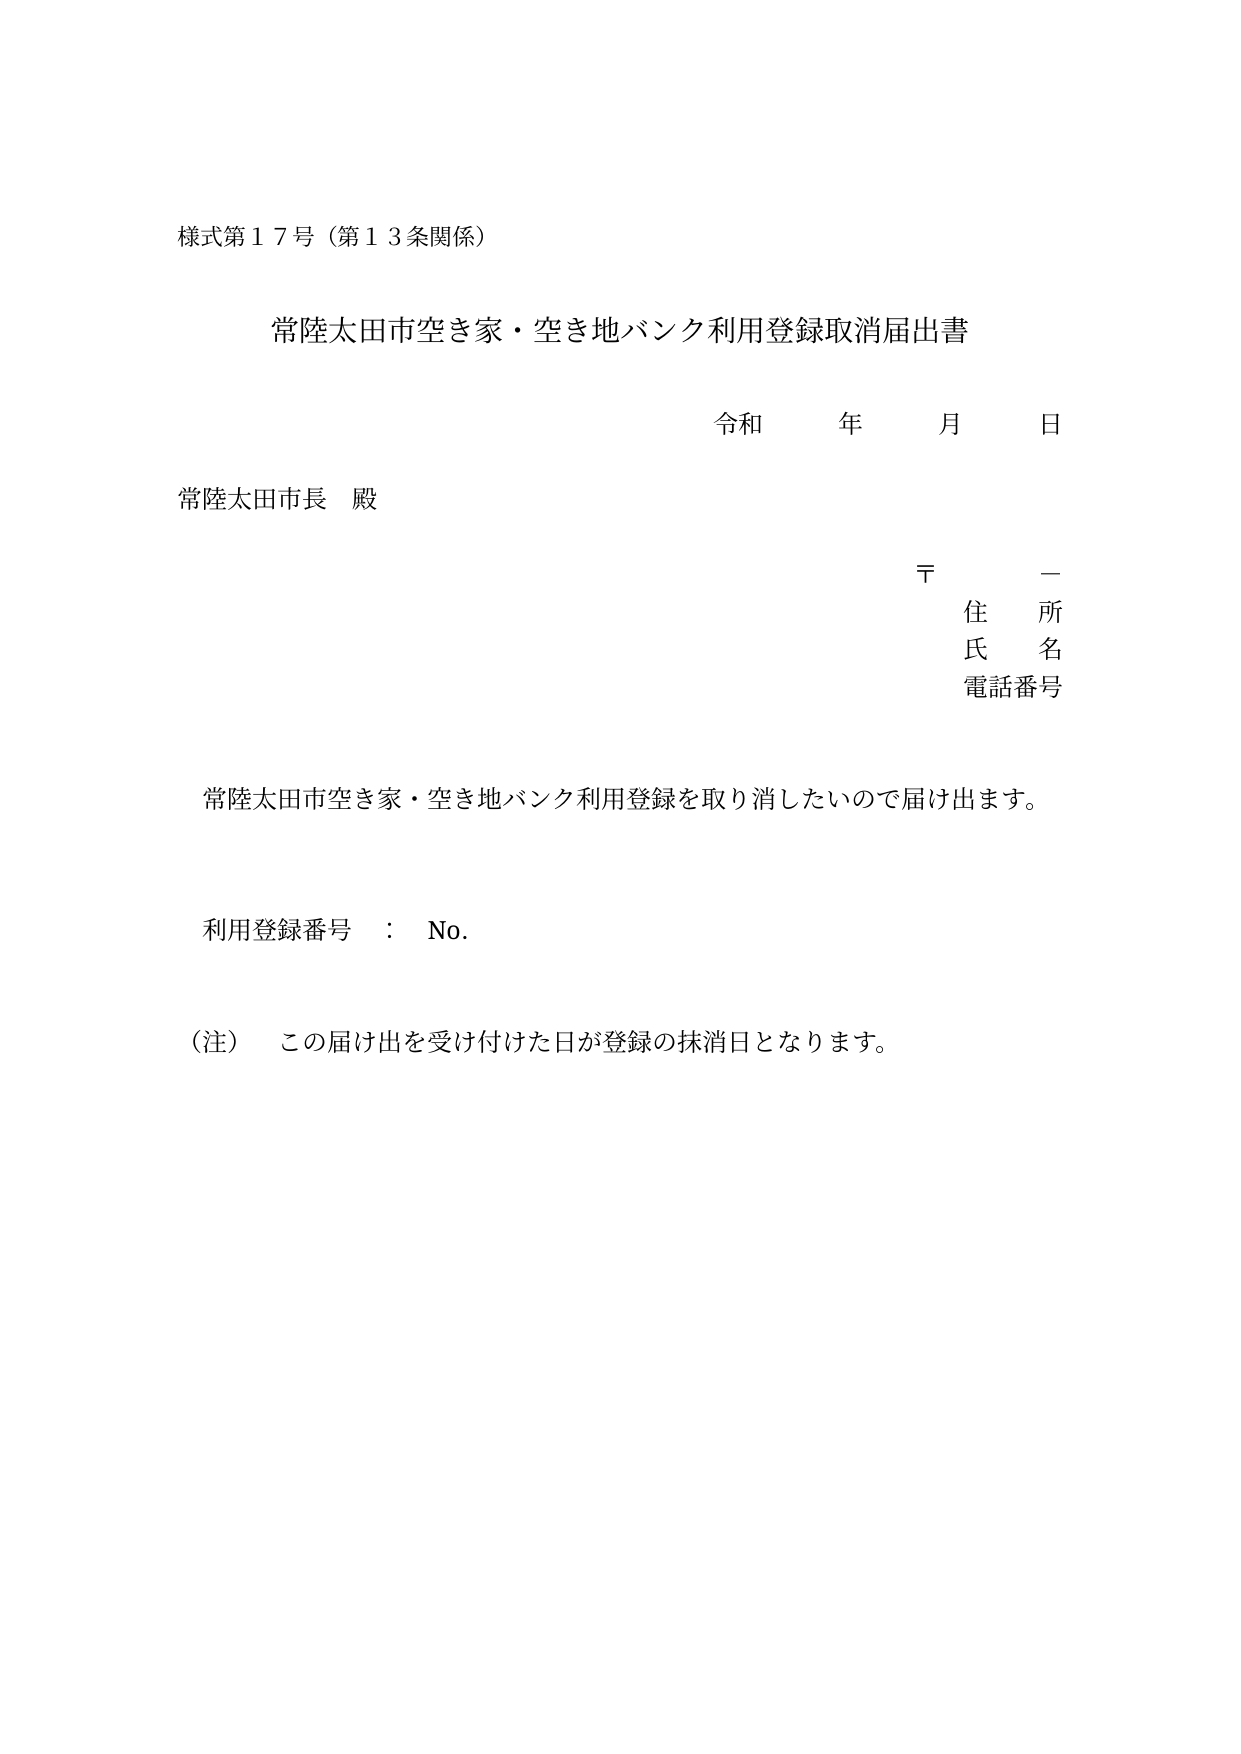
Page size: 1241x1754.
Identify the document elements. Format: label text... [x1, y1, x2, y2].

text 常陸太田市長 殿 [177, 479, 1063, 517]
text 電話番号 [177, 667, 1063, 704]
text （注） この届け出を受け付けた日が登録の抹消日となります。 [177, 1022, 1063, 1060]
text 常陸太田市空き家・空き地バンク利用登録取消届出書 [177, 292, 1063, 367]
text 常陸太田市空き家・空き地バンク利用登録を取り消したいので届け出ます。 [177, 779, 1063, 817]
text 住 所 [177, 592, 1063, 629]
text 氏 名 [177, 629, 1063, 667]
text 利用登録番号 ： No． [177, 910, 1063, 947]
text 令和 年 月 日 [177, 404, 1063, 442]
text 様式第１７号（第１３条関係） [177, 217, 1063, 254]
text 〒 － [177, 554, 1063, 592]
